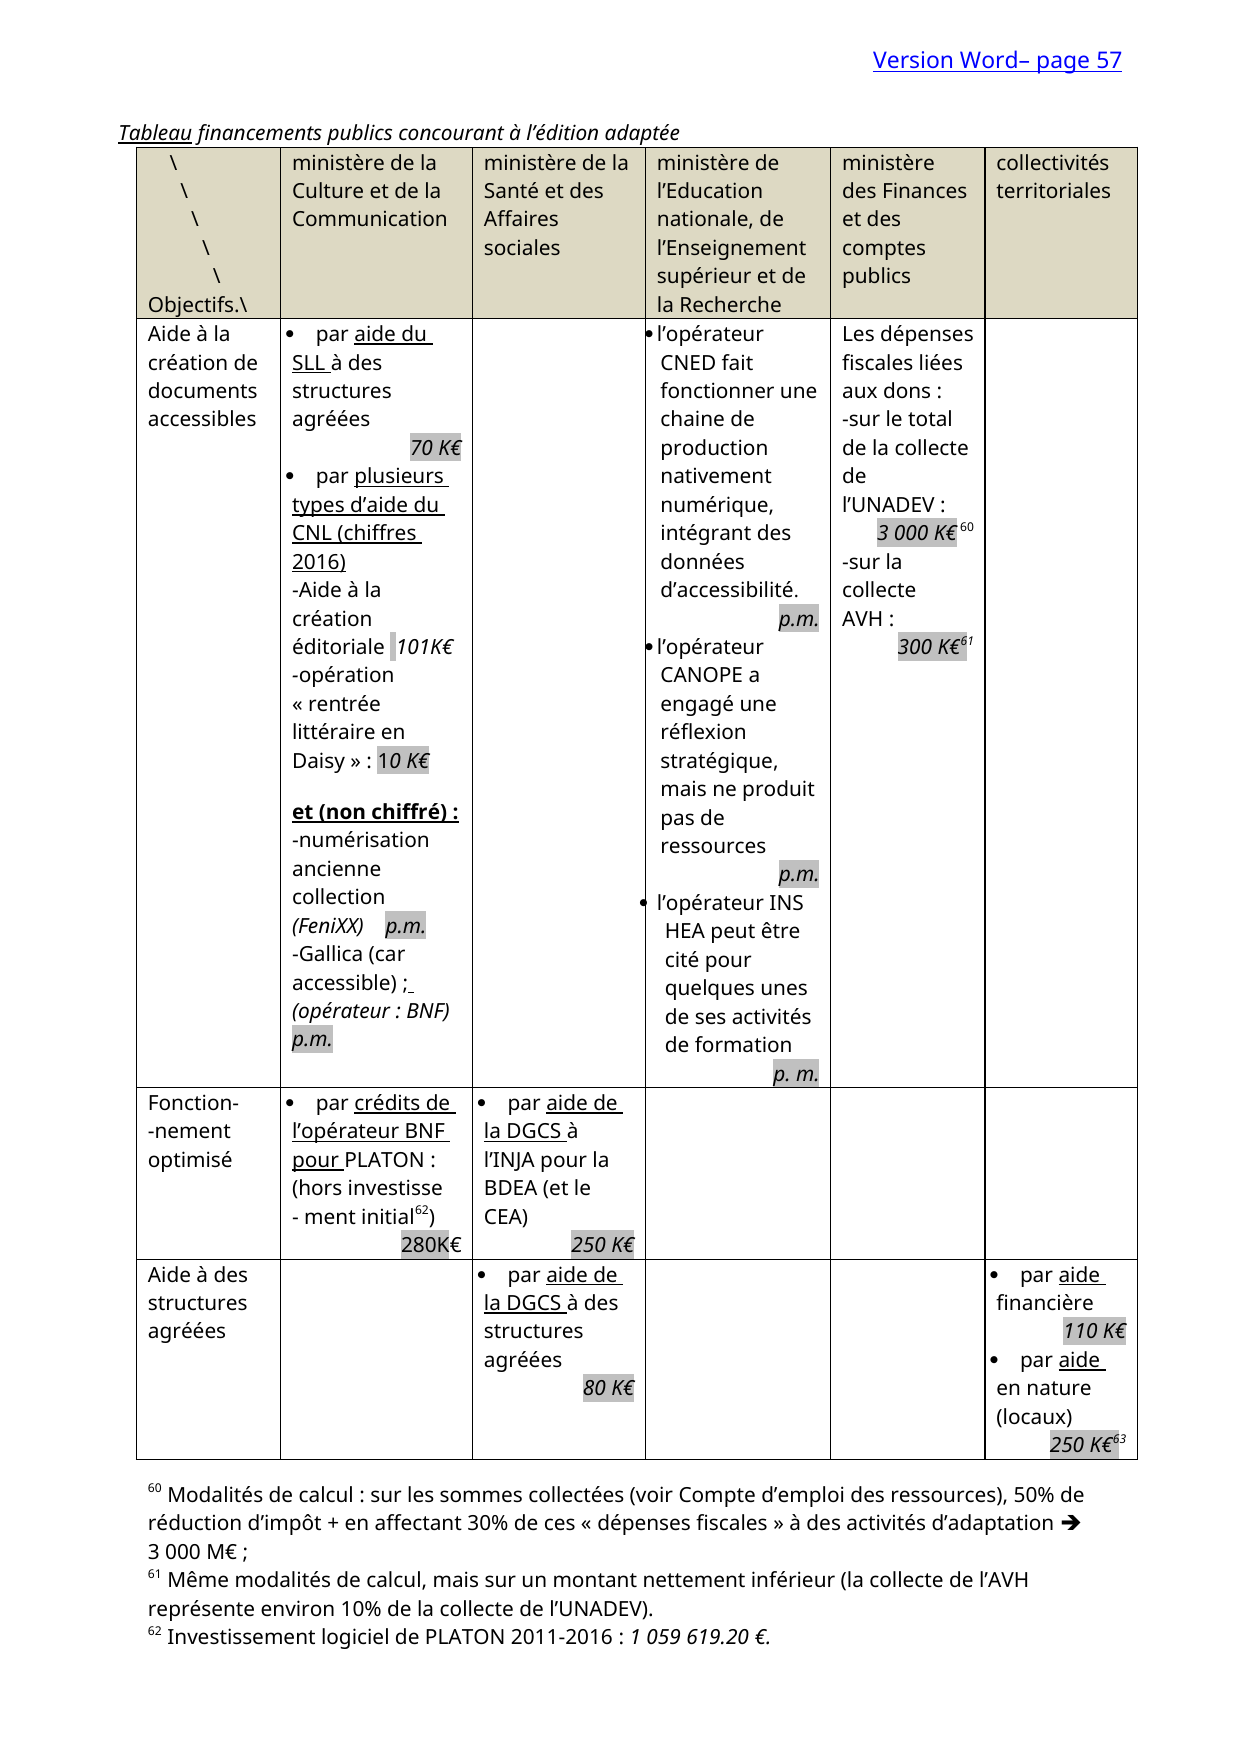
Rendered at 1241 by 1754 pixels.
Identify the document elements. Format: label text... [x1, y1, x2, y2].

table_header ministère de l’Education nationale, de l’Enseignement supérieur et de la Recherche [646, 148, 830, 318]
table_cell [646, 1260, 830, 1459]
table_cell par aide de la DGCS à l’INJA pour la BDEA (et le CEA) 250 K€ [473, 1088, 645, 1259]
table_cell [646, 1088, 830, 1259]
table_cell par aide financière 110 K€ par aide en nature (locaux) 250 K€ [986, 1260, 1137, 1459]
table_cell Les dépenses fiscales liées aux dons : -sur le total de la collecte de l’UNADEV : 3 000 K€ -sur la collecte AVH : 300 K€ [831, 319, 984, 1087]
table_header collectivités territoriales [986, 148, 1137, 318]
table_header ministère des Finances et des comptes publics [831, 148, 984, 318]
table_cell [473, 319, 645, 1087]
table_cell Aide à des structures agréées [137, 1260, 280, 1459]
table_cell par aide du SLL à des structures agréées 70 K€ par plusieurs types d’aide du CNL (chiffres 2016) -Aide à la création éditoriale 101K€ -opération « rentrée littéraire en Daisy » : 10 K€ et (non chiffré) : -numérisation ancienne collection (FeniXX) p.m. -Gallica (car accessible) ; (opérateur : BNF) p.m. [281, 319, 472, 1087]
table_cell [831, 1260, 984, 1459]
text Tableau financements publics concourant à l’édition adaptée [118, 118, 1122, 147]
table_cell l’opérateur CNED fait fonctionner une chaine de production nativement numérique, intégrant des données d’accessibilité. p.m. l’opérateur CANOPE a engagé une réflexion stratégique, mais ne produit pas de ressources p.m. l’opérateur INS HEA peut être cité pour quelques unes de ses activités de formation p. m. [646, 319, 830, 1087]
table_header ministère de la Santé et des Affaires sociales [473, 148, 645, 318]
table_cell par crédits de l’opérateur BNF pour PLATON : (hors investisse - ment initial) 280K€ [281, 1088, 472, 1259]
table_cell [986, 319, 1137, 1087]
table_header ministère de la Culture et de la Communication [281, 148, 472, 318]
table_cell par aide de la DGCS à des structures agréées 80 K€ [473, 1260, 645, 1459]
table_cell [831, 1088, 984, 1259]
table_cell Aide à la création de documents accessibles [137, 319, 280, 1087]
table_cell [281, 1260, 472, 1459]
table_header \ \ \ \ \ Objectifs.\ [137, 148, 280, 318]
table_cell Fonction- -nement optimisé [137, 1088, 280, 1259]
table_cell [986, 1088, 1137, 1259]
